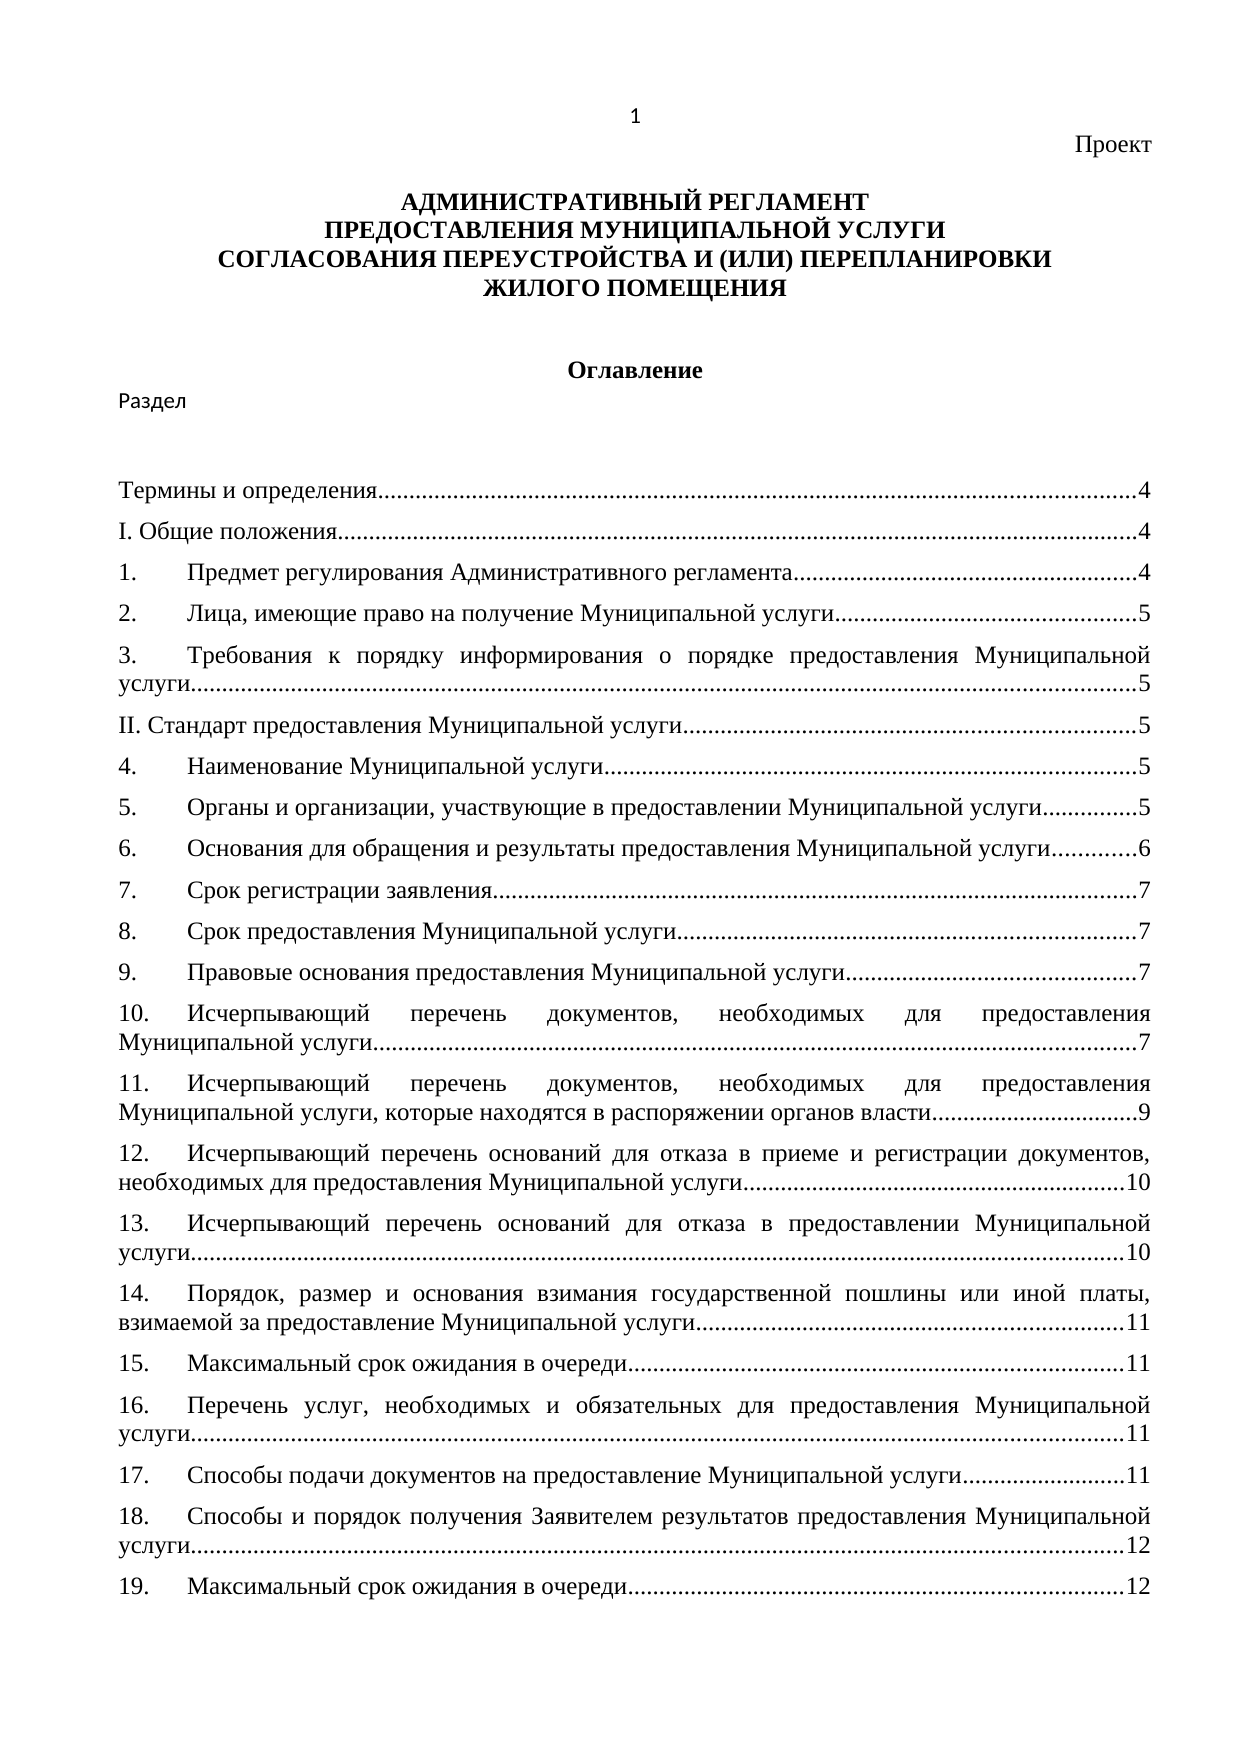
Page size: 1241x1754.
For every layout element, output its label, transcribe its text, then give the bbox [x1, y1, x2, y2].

text Проект [118, 129, 1152, 158]
text СОГЛАСОВАНИЯ ПЕРЕУСТРОЙСТВА И (ИЛИ) ПЕРЕПЛАНИРОВКИ [118, 244, 1152, 273]
text ЖИЛОГО ПОМЕЩЕНИЯ [118, 273, 1152, 302]
text ПРЕДОСТАВЛЕНИЯ МУНИЦИПАЛЬНОЙ УСЛУГИ [118, 216, 1152, 244]
text АДМИНИСТРАТИВНЫЙ РЕГЛАМЕНТ [118, 187, 1152, 216]
